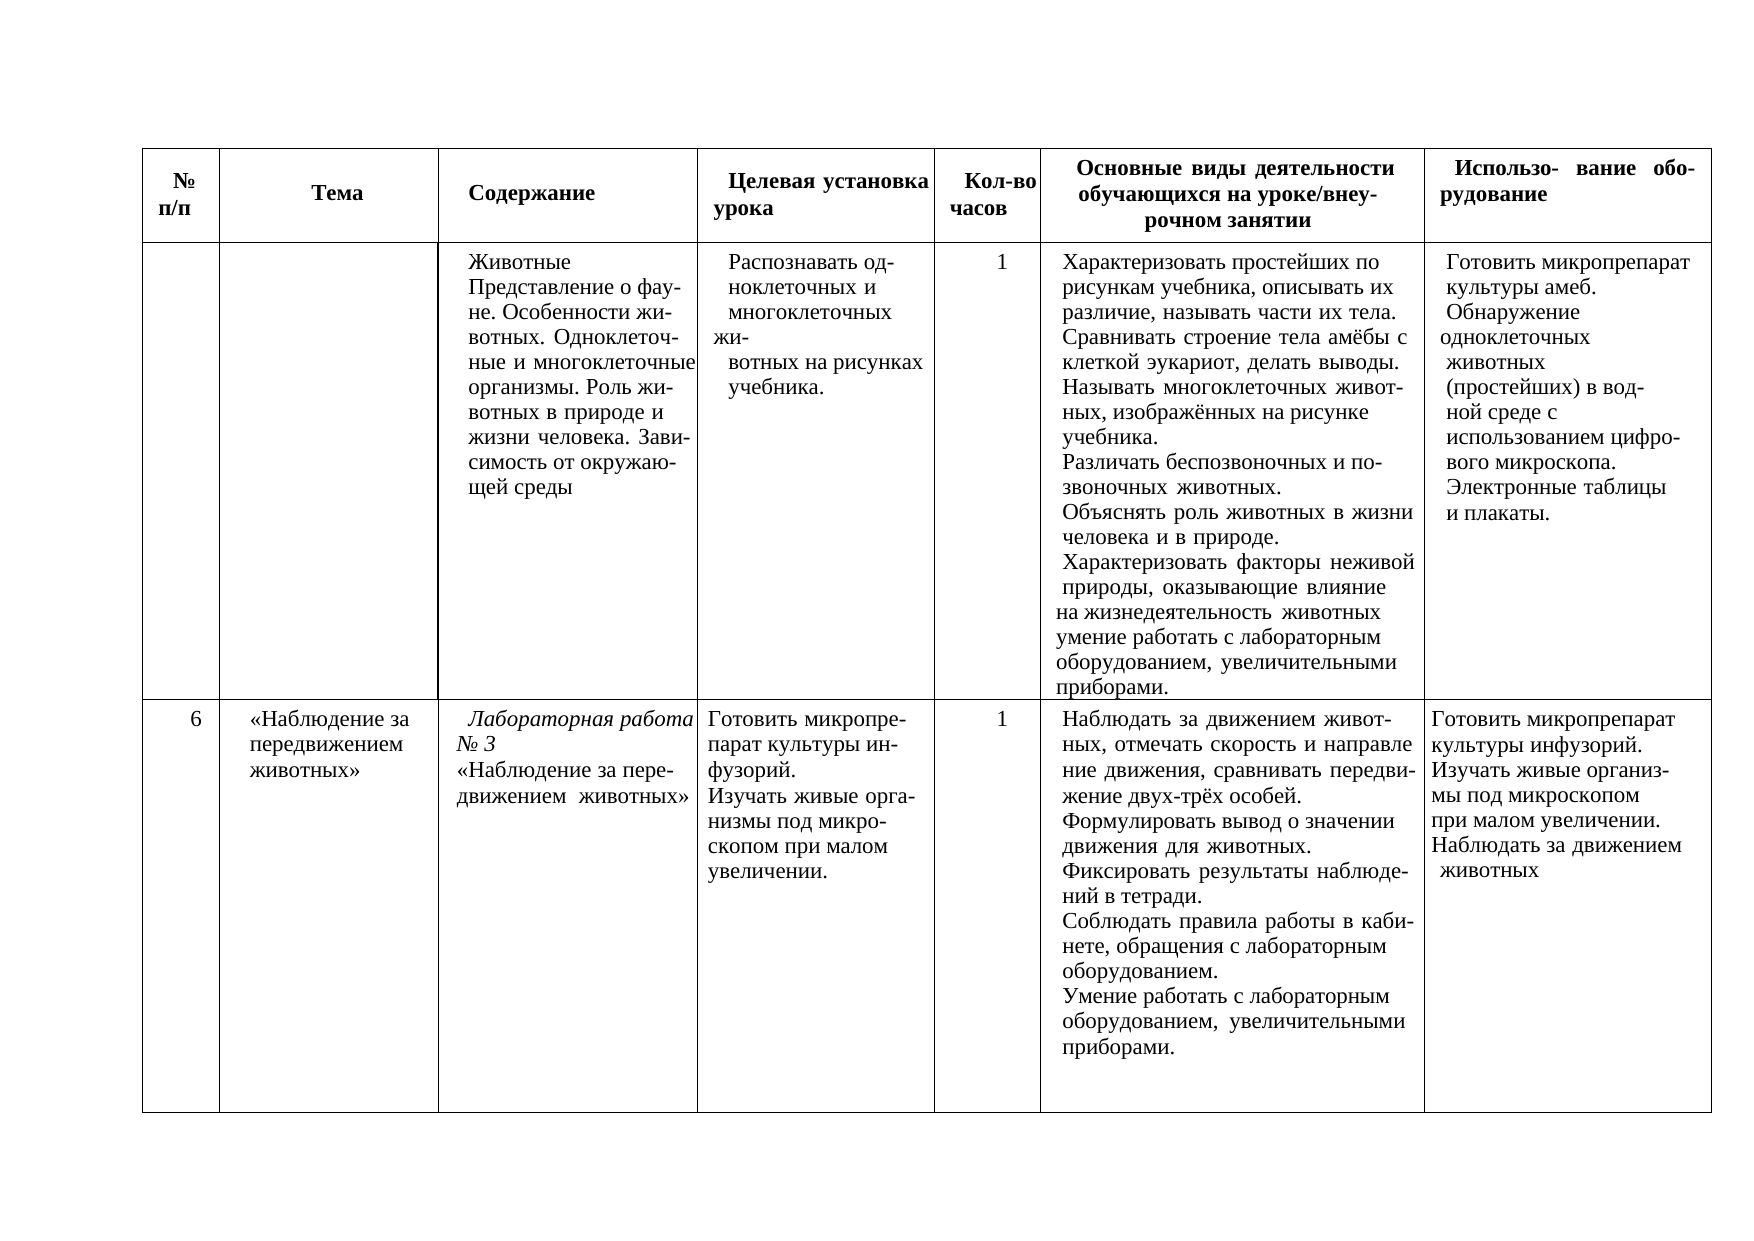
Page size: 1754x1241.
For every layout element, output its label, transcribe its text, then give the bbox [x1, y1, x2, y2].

table_cell Готовить микропрепарат культуры инфузорий. Изучать живые организ- мы под микроскопом при малом увеличении. Наблюдать за движением животных [1425, 700, 1711, 1112]
table_cell 6 [143, 700, 219, 1112]
table_header Основные виды деятельности обучающихся на уроке/внеу- рочном занятии [1041, 149, 1424, 242]
table_cell Распознавать од- ноклеточных и многоклеточных жи- вотных на рисунках учебника. [698, 243, 934, 699]
table_cell [143, 243, 219, 699]
table_header Использо- вание обо- рудование [1425, 149, 1711, 242]
table_cell 1 [935, 243, 1040, 699]
table_header Целевая установка урока [698, 149, 934, 242]
table_cell 1 [935, 700, 1040, 1112]
table_cell Животные Представление о фау- не. Особенности жи- вотных. Одноклеточ- ные и многоклеточные организмы. Роль жи- вотных в природе и жизни человека. Зави- симость от окружаю- щей среды [439, 243, 697, 699]
table_cell Характеризовать простейших по рисункам учебника, описывать их различие, называть части их тела. Сравнивать строение тела амёбы с клеткой эукариот, делать выводы. Называть многоклеточных живот- ных, изображённых на рисунке учебника. Различать беспозвоночных и по- звоночных животных. Объяснять роль животных в жизни человека и в природе. Характеризовать факторы неживой природы, оказывающие влияние на жизнедеятельность животных умение работать с лабораторным оборудованием, увеличительными приборами. [1041, 243, 1424, 699]
table_header Содержание [439, 149, 697, 242]
table_cell Наблюдать за движением живот- ных, отмечать скорость и направле ние движения, сравнивать передви- жение двух-трёх особей. Формулировать вывод о значении движения для животных. Фиксировать результаты наблюде- ний в тетради. Соблюдать правила работы в каби- нете, обращения с лабораторным оборудованием. Умение работать с лабораторным оборудованием, увеличительными приборами. [1041, 700, 1424, 1112]
table_cell «Наблюдение за передвижением животных» [220, 700, 438, 1112]
table_header № п/п [143, 149, 219, 242]
table_cell [220, 243, 437, 699]
table_cell Лабораторная работа № 3 «Наблюдение за пере- движением животных» [439, 700, 697, 1112]
table_cell Готовить микропре- парат культуры ин- фузорий. Изучать живые орга- низмы под микро- скопом при малом увеличении. [698, 700, 934, 1112]
table_header Кол-во часов [935, 149, 1040, 242]
table_header Тема [220, 149, 438, 242]
table_cell Готовить микропрепарат культуры амеб. Обнаружение одноклеточных животных (простейших) в вод- ной среде с использованием цифро- вого микроскопа. Электронные таблицы и плакаты. [1425, 243, 1711, 699]
